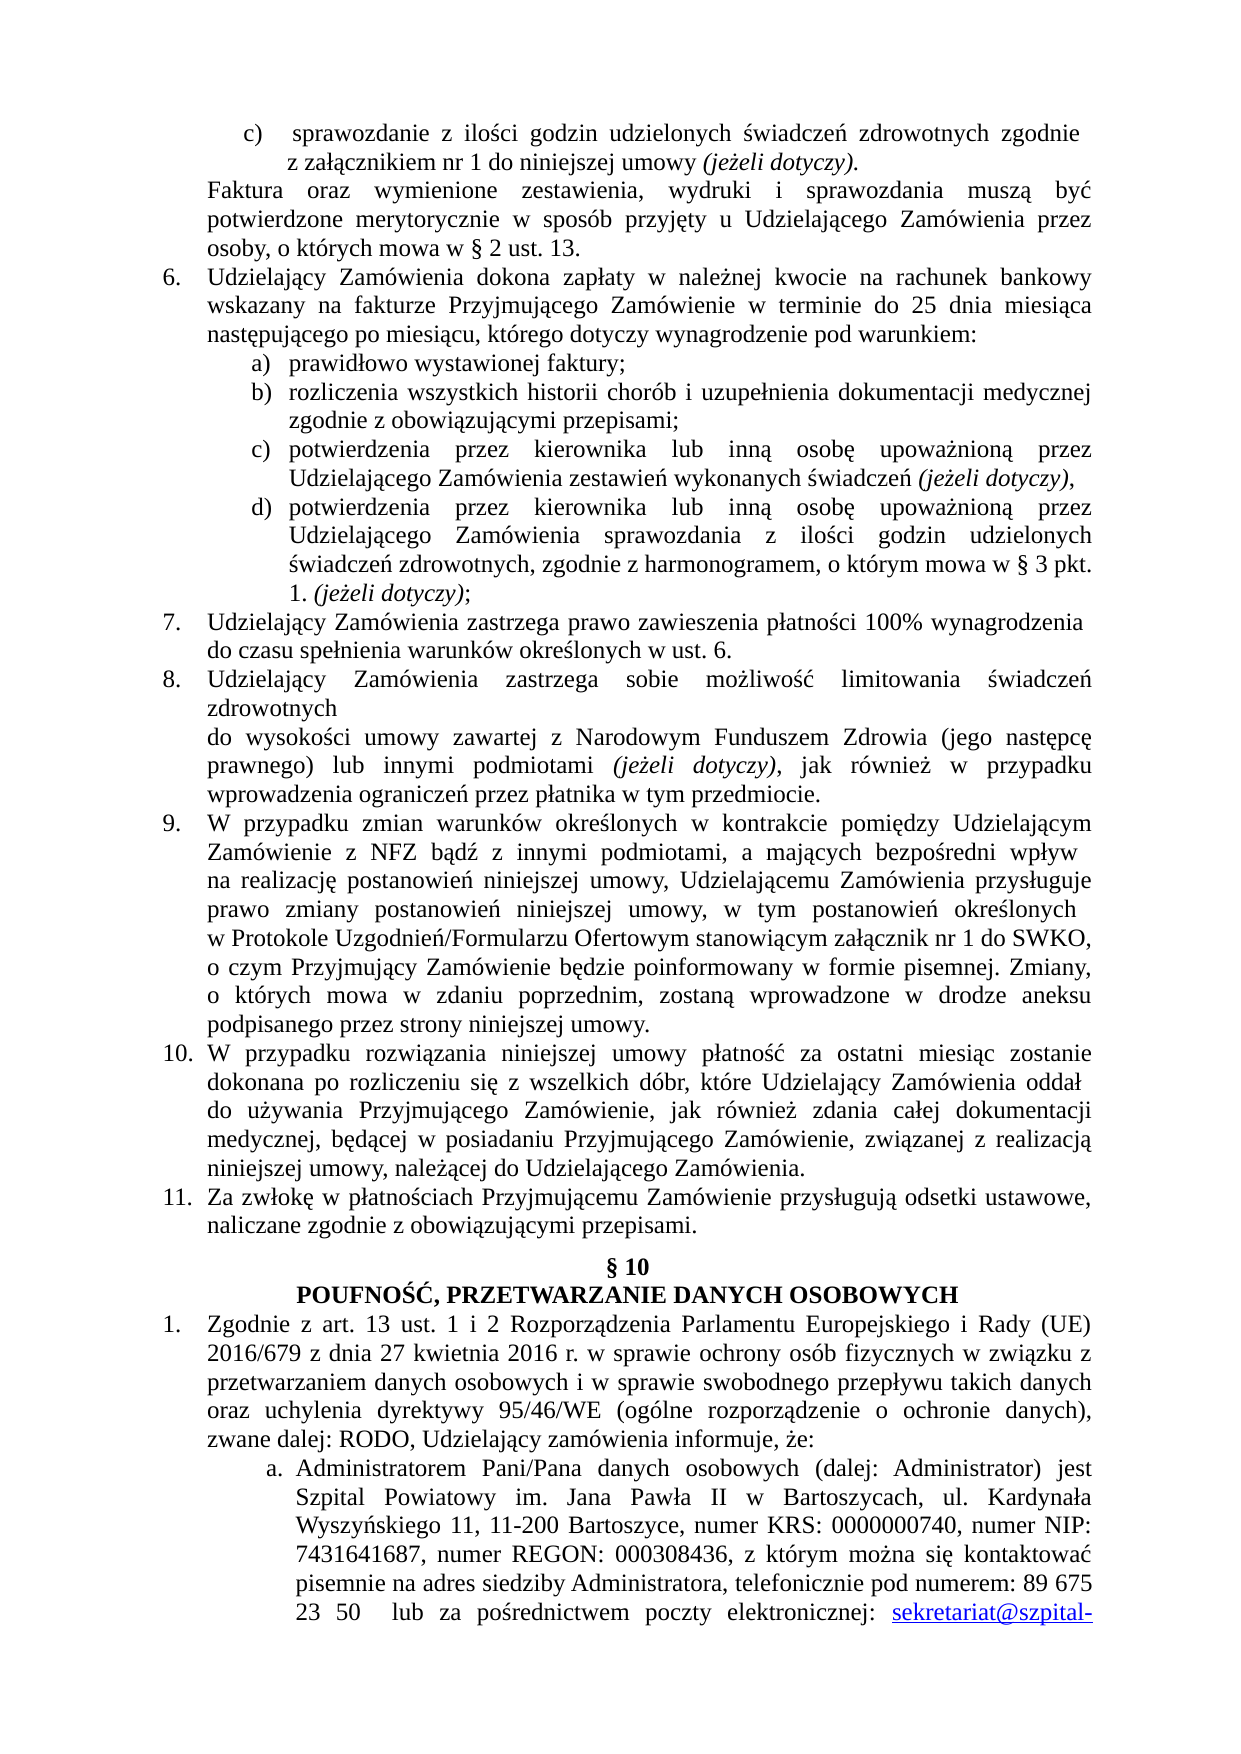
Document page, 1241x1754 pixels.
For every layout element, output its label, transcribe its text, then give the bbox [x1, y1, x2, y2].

text § 10 [162, 1252, 1092, 1281]
text Faktura oraz wymienione zestawienia, wydruki i sprawozdania muszą być potwierdzone merytorycznie w sposób przyjęty u Udzielającego Zamówienia przez osoby, o których mowa w § 2 ust. 13. [207, 176, 1092, 262]
list Zgodnie z art. 13 ust. 1 i 2 Rozporządzenia Parlamentu Europejskiego i Rady (UE) 2016/679 z dnia 27 kwietnia 2016 r. w sprawie ochrony osób fizycznych w związku z przetwarzaniem danych osobowych i w sprawie swobodnego przepływu takich danych oraz uchylenia dyrektywy 95/46/WE (ogólne rozporządzenie o ochronie danych), zwane dalej: RODO, Udzielający zamówienia informuje, że: [162, 1309, 1092, 1453]
list Udzielający Zamówienia dokona zapłaty w należnej kwocie na rachunek bankowy wskazany na fakturze Przyjmującego Zamówienie w terminie do 25 dnia miesiąca następującego po miesiącu, którego dotyczy wynagrodzenie pod warunkiem: [162, 262, 1092, 348]
list Udzielający Zamówienia zastrzega prawo zawieszenia płatności 100% wynagrodzenia do czasu spełnienia warunków określonych w ust. 6. [162, 607, 1092, 664]
list prawidłowo wystawionej faktury; [251, 348, 1092, 377]
list rozliczenia wszystkich historii chorób i uzupełnienia dokumentacji medycznej zgodnie z obowiązującymi przepisami; [251, 377, 1092, 434]
list W przypadku zmian warunków określonych w kontrakcie pomiędzy Udzielającym Zamówienie z NFZ bądź z innymi podmiotami, a mających bezpośredni wpływ na realizację postanowień niniejszej umowy, Udzielającemu Zamówienia przysługuje prawo zmiany postanowień niniejszej umowy, w tym postanowień określonych w Protokole Uzgodnień/Formularzu Ofertowym stanowiącym załącznik nr 1 do SWKO, o czym Przyjmujący Zamówienie będzie poinformowany w formie pisemnej. Zmiany, o których mowa w zdaniu poprzednim, zostaną wprowadzone w drodze aneksu podpisanego przez strony niniejszej umowy. [162, 808, 1092, 1038]
list Za zwłokę w płatnościach Przyjmującemu Zamówienie przysługują odsetki ustawowe, naliczane zgodnie z obowiązującymi przepisami. [162, 1182, 1092, 1239]
list potwierdzenia przez kierownika lub inną osobę upoważnioną przez Udzielającego Zamówienia zestawień wykonanych świadczeń (jeżeli dotyczy), [251, 434, 1092, 492]
list Udzielający Zamówienia zastrzega sobie możliwość limitowania świadczeń zdrowotnych do wysokości umowy zawartej z Narodowym Funduszem Zdrowia (jego następcę prawnego) lub innymi podmiotami (jeżeli dotyczy), jak również w przypadku wprowadzenia ograniczeń przez płatnika w tym przedmiocie. [162, 664, 1092, 808]
list sprawozdanie z ilości godzin udzielonych świadczeń zdrowotnych zgodnie z załącznikiem nr 1 do niniejszej umowy (jeżeli dotyczy). [243, 118, 1092, 176]
list potwierdzenia przez kierownika lub inną osobę upoważnioną przez Udzielającego Zamówienia sprawozdania z ilości godzin udzielonych świadczeń zdrowotnych, zgodnie z harmonogramem, o którym mowa w § 3 pkt. 1. (jeżeli dotyczy); [251, 492, 1092, 607]
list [266, 1453, 1092, 1626]
text POUFNOŚĆ, PRZETWARZANIE DANYCH OSOBOWYCH [162, 1281, 1092, 1309]
list W przypadku rozwiązania niniejszej umowy płatność za ostatni miesiąc zostanie dokonana po rozliczeniu się z wszelkich dóbr, które Udzielający Zamówienia oddał do używania Przyjmującego Zamówienie, jak również zdania całej dokumentacji medycznej, będącej w posiadaniu Przyjmującego Zamówienie, związanej z realizacją niniejszej umowy, należącej do Udzielającego Zamówienia. [162, 1038, 1092, 1182]
